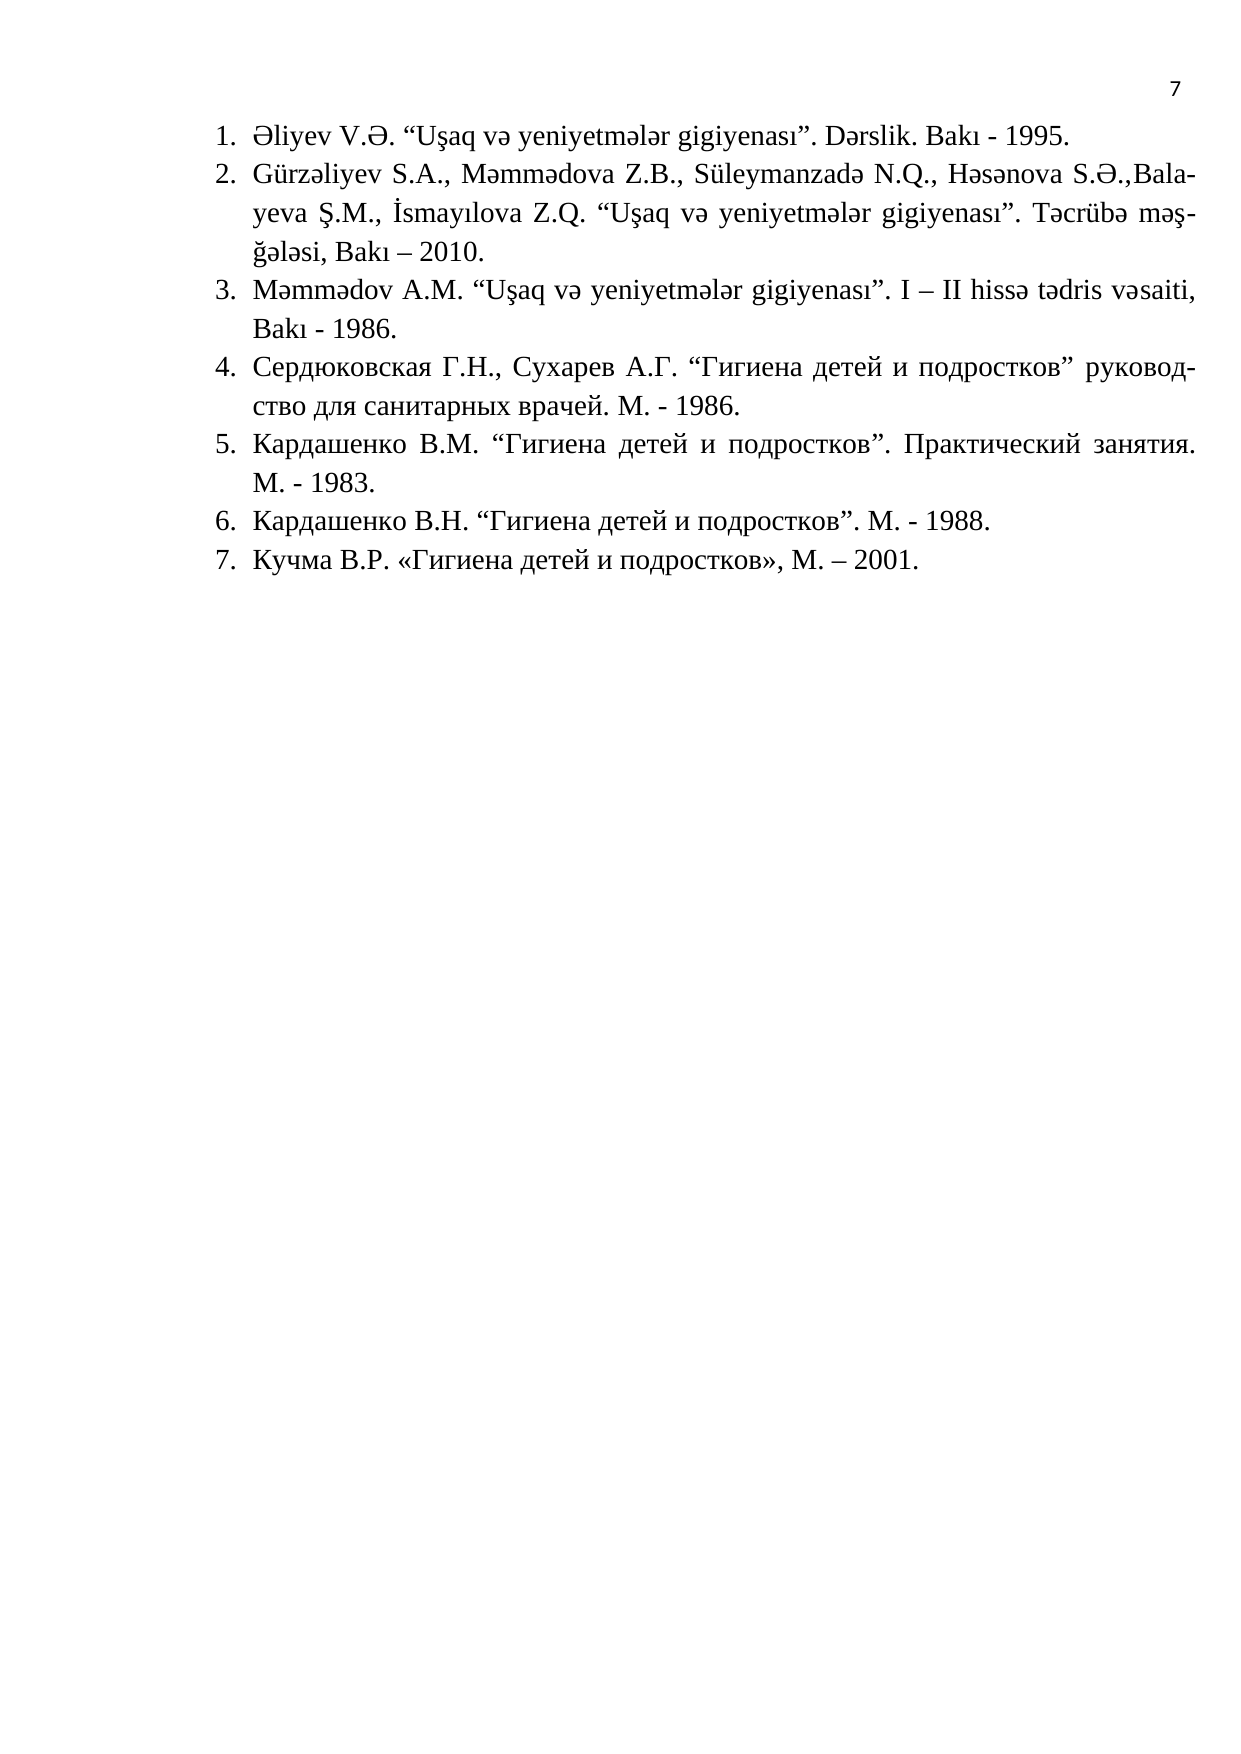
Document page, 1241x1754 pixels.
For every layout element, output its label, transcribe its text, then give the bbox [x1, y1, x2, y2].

list Əliyev V.Ə. “Uşaq və yeniyetmələr gigiyenası”. Dərslik. Bakı - 1995. [215, 118, 1196, 152]
list Кардашенко В.М. “Гигиена детей и подростков”. Практический занятия. M. - 1983. [215, 426, 1196, 498]
list Gürzəliyev S.A., Məmmədova Z.B., Süleymanzadə N.Q., Həsənova S.Ə.,Balayeva Ş.M., İsmayılova Z.Q. “Uşaq və yeniyetmələr gigiyenası”. Təcrübə məşğələsi, Bakı – 2010. [215, 157, 1196, 267]
list Кардашенко В.Н. “Гигиена детей и подростков”. М. - 1988. [215, 503, 1196, 537]
list Кучма В.Р. «Гигиена детей и подростков», М. – 2001. [215, 542, 1196, 576]
list Сердюковская Г.Н., Сухарев А.Г. “Гигиена детей и подростков” руководство для санитарных врачей. M. - 1986. [215, 349, 1196, 421]
list Məmmədov A.M. “Uşaq və yeniyetmələr gigiyenası”. I – II hissə tədris vəsaiti, Bakı - 1986. [215, 272, 1196, 344]
